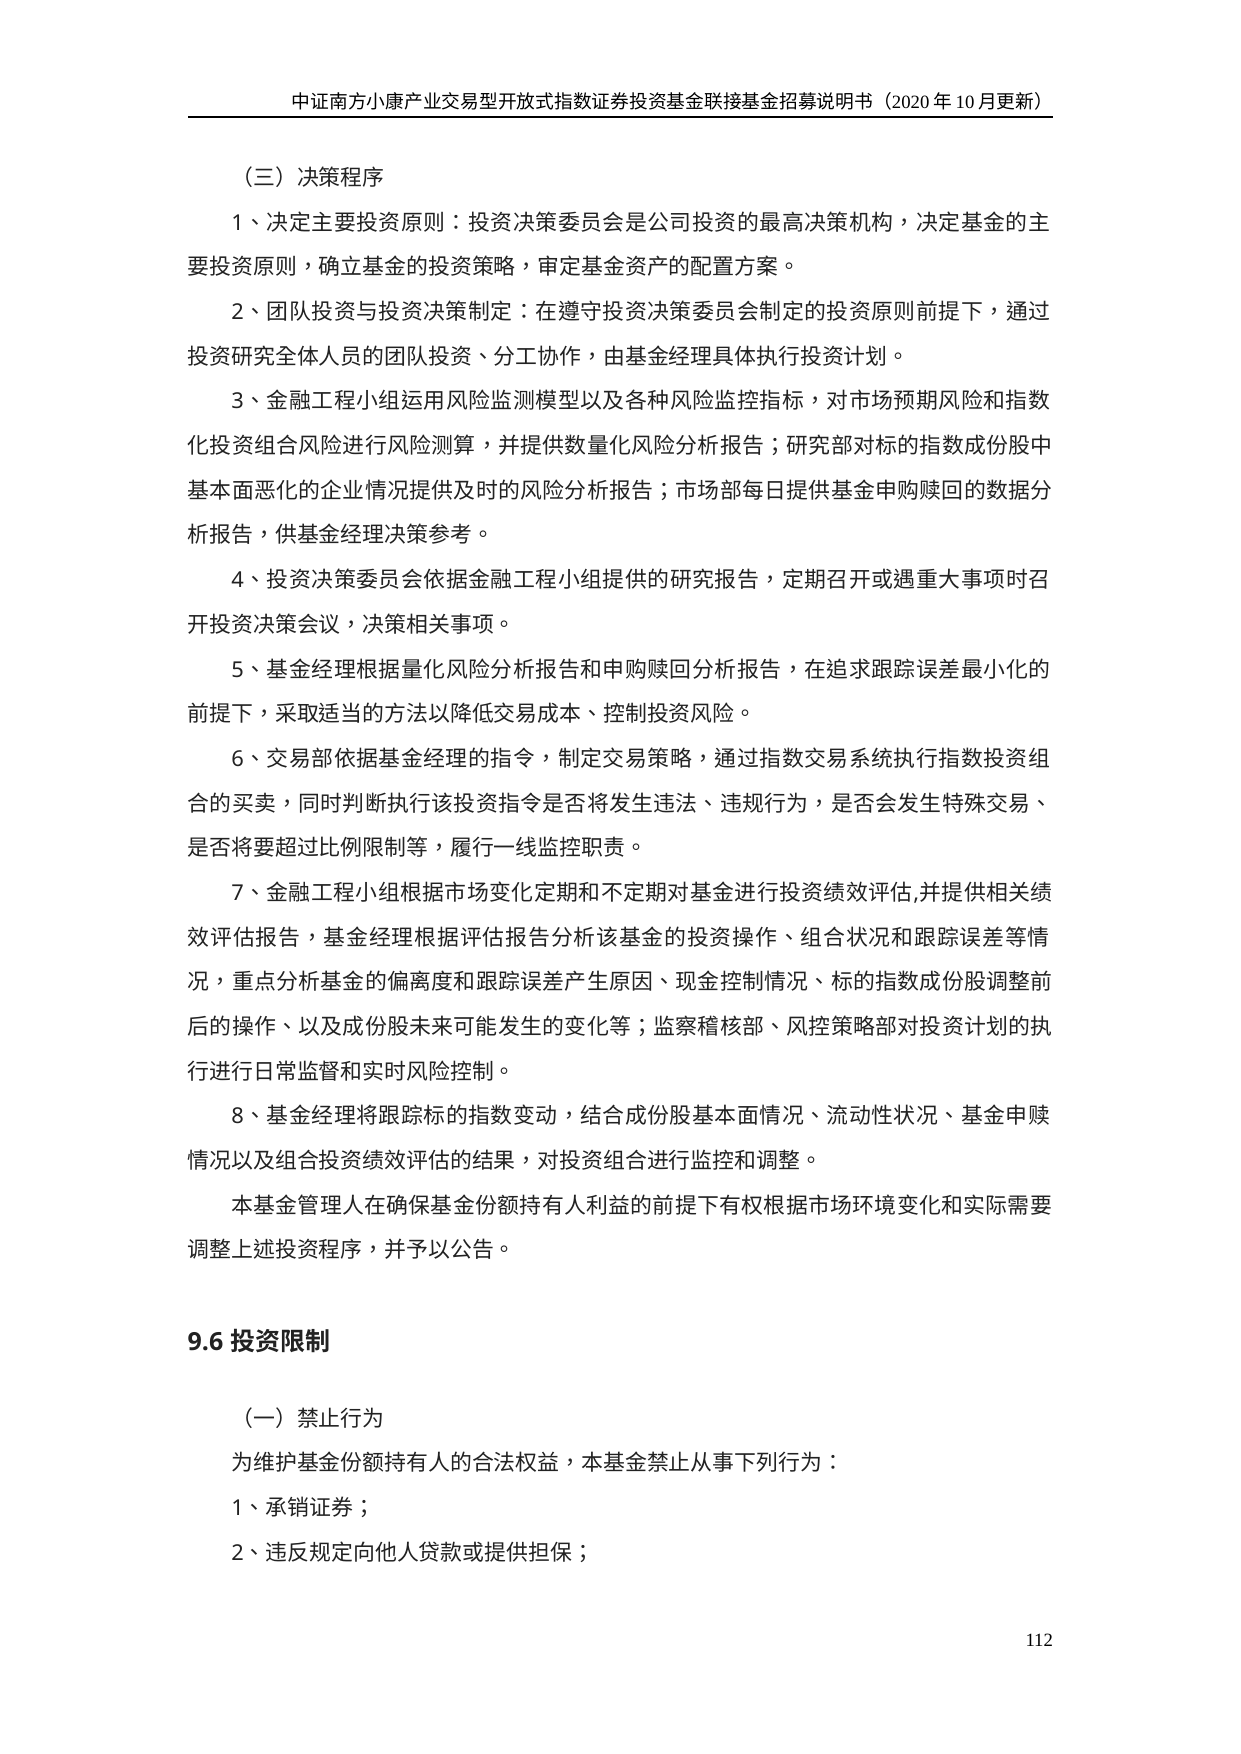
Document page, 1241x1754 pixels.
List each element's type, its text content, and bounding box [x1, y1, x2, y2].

text 为维护基金份额持有人的合法权益，本基金禁止从事下列行为： [187, 1447, 1053, 1477]
text 3、金融工程小组运用风险监测模型以及各种风险监控指标，对市场预期风险和指数化投资组合风险进行风险测算，并提供数量化风险分析报告；研究部对标的指数成份股中基本面恶化的企业情况提供及时的风险分析报告；市场部每日提供基金申购赎回的数据分析报告，供基金经理决策参考。 [187, 385, 1053, 549]
text 1、决定主要投资原则：投资决策委员会是公司投资的最高决策机构，决定基金的主要投资原则，确立基金的投资策略，审定基金资产的配置方案。 [187, 207, 1053, 281]
text 5、基金经理根据量化风险分析报告和申购赎回分析报告，在追求跟踪误差最小化的前提下，采取适当的方法以降低交易成本、控制投资风险。 [187, 653, 1053, 728]
text 8、基金经理将跟踪标的指数变动，结合成份股基本面情况、流动性状况、基金申赎情况以及组合投资绩效评估的结果，对投资组合进行监控和调整。 [187, 1100, 1053, 1175]
text （一）禁止行为 [187, 1402, 1053, 1432]
text 2、团队投资与投资决策制定：在遵守投资决策委员会制定的投资原则前提下，通过投资研究全体人员的团队投资、分工协作，由基金经理具体执行投资计划。 [187, 296, 1053, 371]
text 6、交易部依据基金经理的指令，制定交易策略，通过指数交易系统执行指数投资组合的买卖，同时判断执行该投资指令是否将发生违法、违规行为，是否会发生特殊交易、是否将要超过比例限制等，履行一线监控职责。 [187, 743, 1053, 862]
text 4、投资决策委员会依据金融工程小组提供的研究报告，定期召开或遇重大事项时召开投资决策会议，决策相关事项。 [187, 564, 1053, 639]
text 1、承销证券； [187, 1492, 1053, 1522]
text 本基金管理人在确保基金份额持有人利益的前提下有权根据市场环境变化和实际需要调整上述投资程序，并予以公告。 [187, 1190, 1053, 1264]
text 2、违反规定向他人贷款或提供担保； [187, 1537, 1053, 1566]
text 7、金融工程小组根据市场变化定期和不定期对基金进行投资绩效评估,并提供相关绩效评估报告，基金经理根据评估报告分析该基金的投资操作、组合状况和跟踪误差等情况，重点分析基金的偏离度和跟踪误差产生原因、现金控制情况、标的指数成份股调整前后的操作、以及成份股未来可能发生的变化等；监察稽核部、风控策略部对投资计划的执行进行日常监督和实时风险控制。 [187, 877, 1053, 1086]
text （三）决策程序 [187, 162, 1053, 192]
text 9.6 投资限制 [187, 1308, 1053, 1373]
